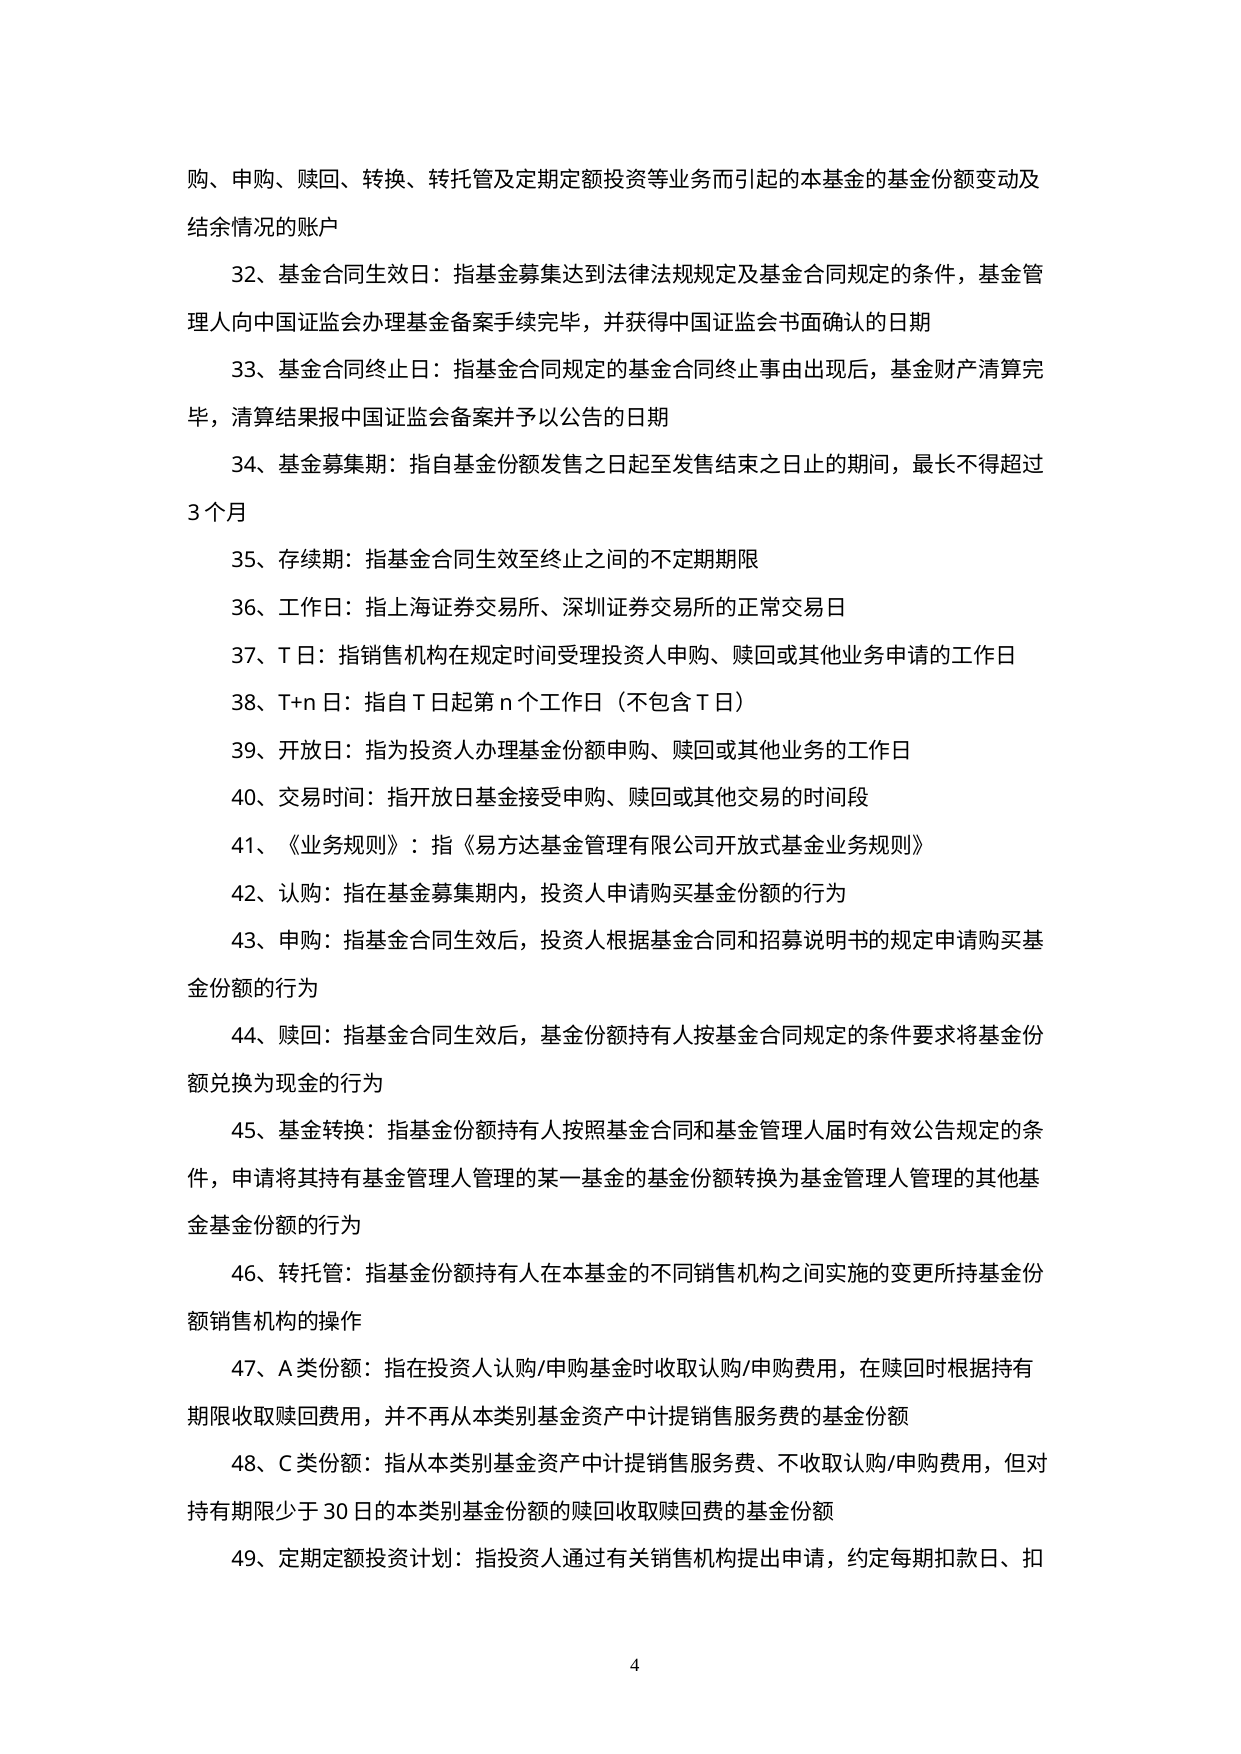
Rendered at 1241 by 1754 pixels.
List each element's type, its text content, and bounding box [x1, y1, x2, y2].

text 45、基金转换：指基金份额持有人按照基金合同和基金管理人届时有效公告规定的条件，申请将其持有基金管理人管理的某一基金的基金份额转换为基金管理人管理的其他基金基金份额的行为 [187, 1113, 1053, 1240]
text 47、A类份额：指在投资人认购/申购基金时收取认购/申购费用，在赎回时根据持有期限收取赎回费用，并不再从本类别基金资产中计提销售服务费的基金份额 [187, 1351, 1053, 1430]
text 34、基金募集期：指自基金份额发售之日起至发售结束之日止的期间，最长不得超过3个月 [187, 447, 1053, 527]
text 32、基金合同生效日：指基金募集达到法律法规规定及基金合同规定的条件，基金管理人向中国证监会办理基金备案手续完毕，并获得中国证监会书面确认的日期 [187, 257, 1053, 336]
text 36、工作日：指上海证券交易所、深圳证券交易所的正常交易日 [187, 590, 1053, 622]
text 43、申购：指基金合同生效后，投资人根据基金合同和招募说明书的规定申请购买基金份额的行为 [187, 923, 1053, 1002]
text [187, 1541, 1053, 1573]
text 41、《业务规则》：指《易方达基金管理有限公司开放式基金业务规则》 [187, 828, 1053, 860]
text 39、开放日：指为投资人办理基金份额申购、赎回或其他业务的工作日 [187, 733, 1053, 764]
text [187, 162, 1053, 241]
text 33、基金合同终止日：指基金合同规定的基金合同终止事由出现后，基金财产清算完毕，清算结果报中国证监会备案并予以公告的日期 [187, 352, 1053, 431]
text 42、认购：指在基金募集期内，投资人申请购买基金份额的行为 [187, 876, 1053, 907]
text 37、T日：指销售机构在规定时间受理投资人申购、赎回或其他业务申请的工作日 [187, 638, 1053, 669]
text 38、T+n日：指自T日起第n个工作日（不包含T日） [187, 685, 1053, 717]
text 40、交易时间：指开放日基金接受申购、赎回或其他交易的时间段 [187, 780, 1053, 812]
text 35、存续期：指基金合同生效至终止之间的不定期期限 [187, 542, 1053, 574]
text 46、转托管：指基金份额持有人在本基金的不同销售机构之间实施的变更所持基金份额销售机构的操作 [187, 1256, 1053, 1335]
text 48、C类份额：指从本类别基金资产中计提销售服务费、不收取认购/申购费用，但对持有期限少于30日的本类别基金份额的赎回收取赎回费的基金份额 [187, 1446, 1053, 1526]
text 44、赎回：指基金合同生效后，基金份额持有人按基金合同规定的条件要求将基金份额兑换为现金的行为 [187, 1018, 1053, 1098]
